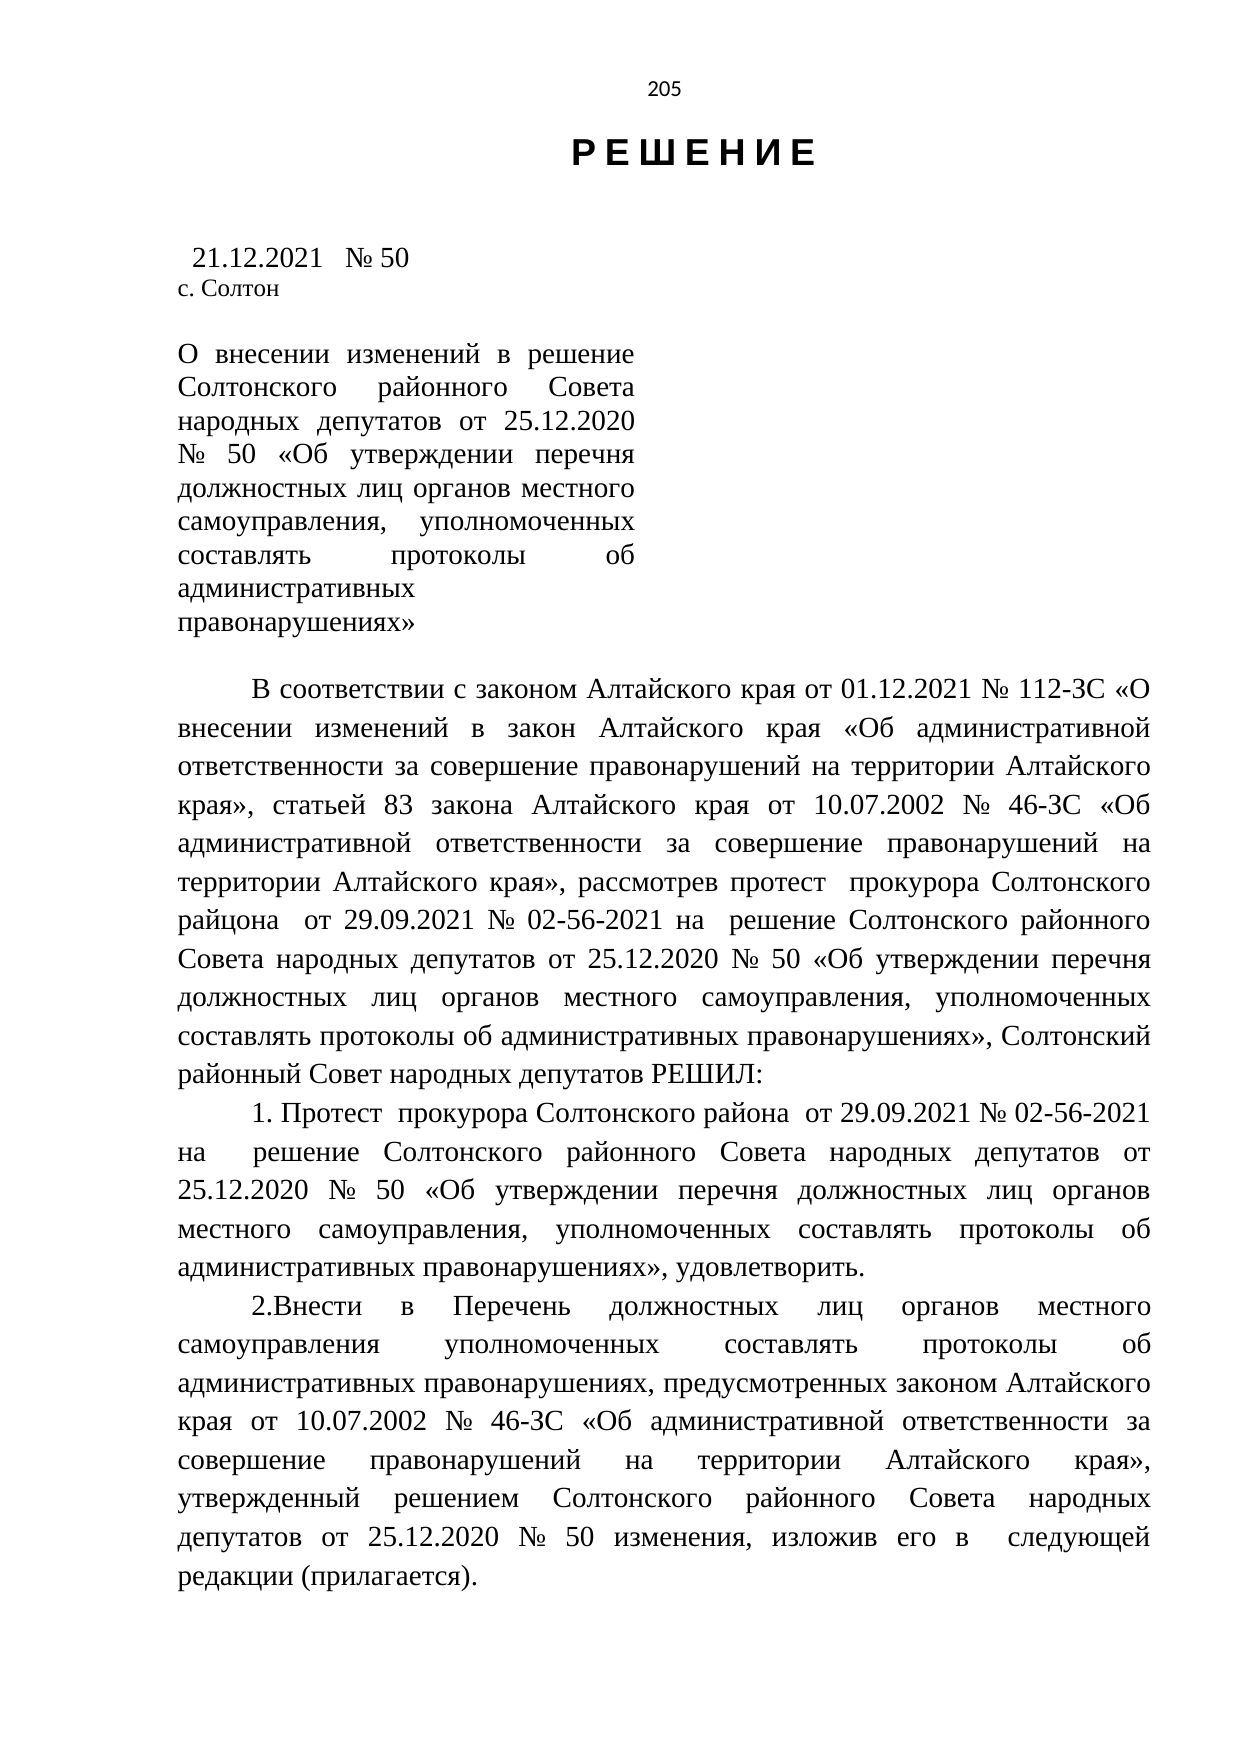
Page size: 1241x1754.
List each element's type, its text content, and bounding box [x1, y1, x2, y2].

text 2.Внести в Перечень должностных лиц органов местного самоуправления уполномоченных составлять протоколы об административных правонарушениях, предусмотренных законом Алтайского края от 10.07.2002 № 46-ЗС «Об административной ответственности за совершение правонарушений на территории Алтайского края», утвержденный решением Солтонского районного Совета народных депутатов от 25.12.2020 № 50 изменения, изложив его в следующей редакции (прилагается). [177, 1288, 1152, 1591]
text 1. Протест прокурора Солтонского района от 29.09.2021 № 02-56-2021 на решение Солтонского районного Совета народных депутатов от 25.12.2020 № 50 «Об утверждении перечня должностных лиц органов местного самоуправления, уполномоченных составлять протоколы об административных правонарушениях», удовлетворить. [177, 1095, 1152, 1283]
text В соответствии с законом Алтайского края от 01.12.2021 № 112-ЗС «О внесении изменений в закон Алтайского края «Об административной ответственности за совершение правонарушений на территории Алтайского края», статьей 83 закона Алтайского края от 10.07.2002 № 46-ЗС «Об административной ответственности за совершение правонарушений на территории Алтайского края», рассмотрев протест прокурора Солтонского райцона от 29.09.2021 № 02-56-2021 на решение Солтонского районного Совета народных депутатов от 25.12.2020 № 50 «Об утверждении перечня должностных лиц органов местного самоуправления, уполномоченных составлять протоколы об административных правонарушениях», Солтонский районный Совет народных депутатов РЕШИЛ: [177, 671, 1152, 1090]
text РЕШЕНИЕ [158, 130, 1152, 173]
text 21.12.2021 № 50 [177, 240, 1152, 273]
text О внесении изменений в решение Солтонского районного Совета народных депутатов от 25.12.2020 № 50 «Об утверждении перечня должностных лиц органов местного самоуправления, уполномоченных составлять протоколы об административных правонарушениях» [177, 336, 635, 638]
text с. Солтон [177, 273, 1152, 302]
